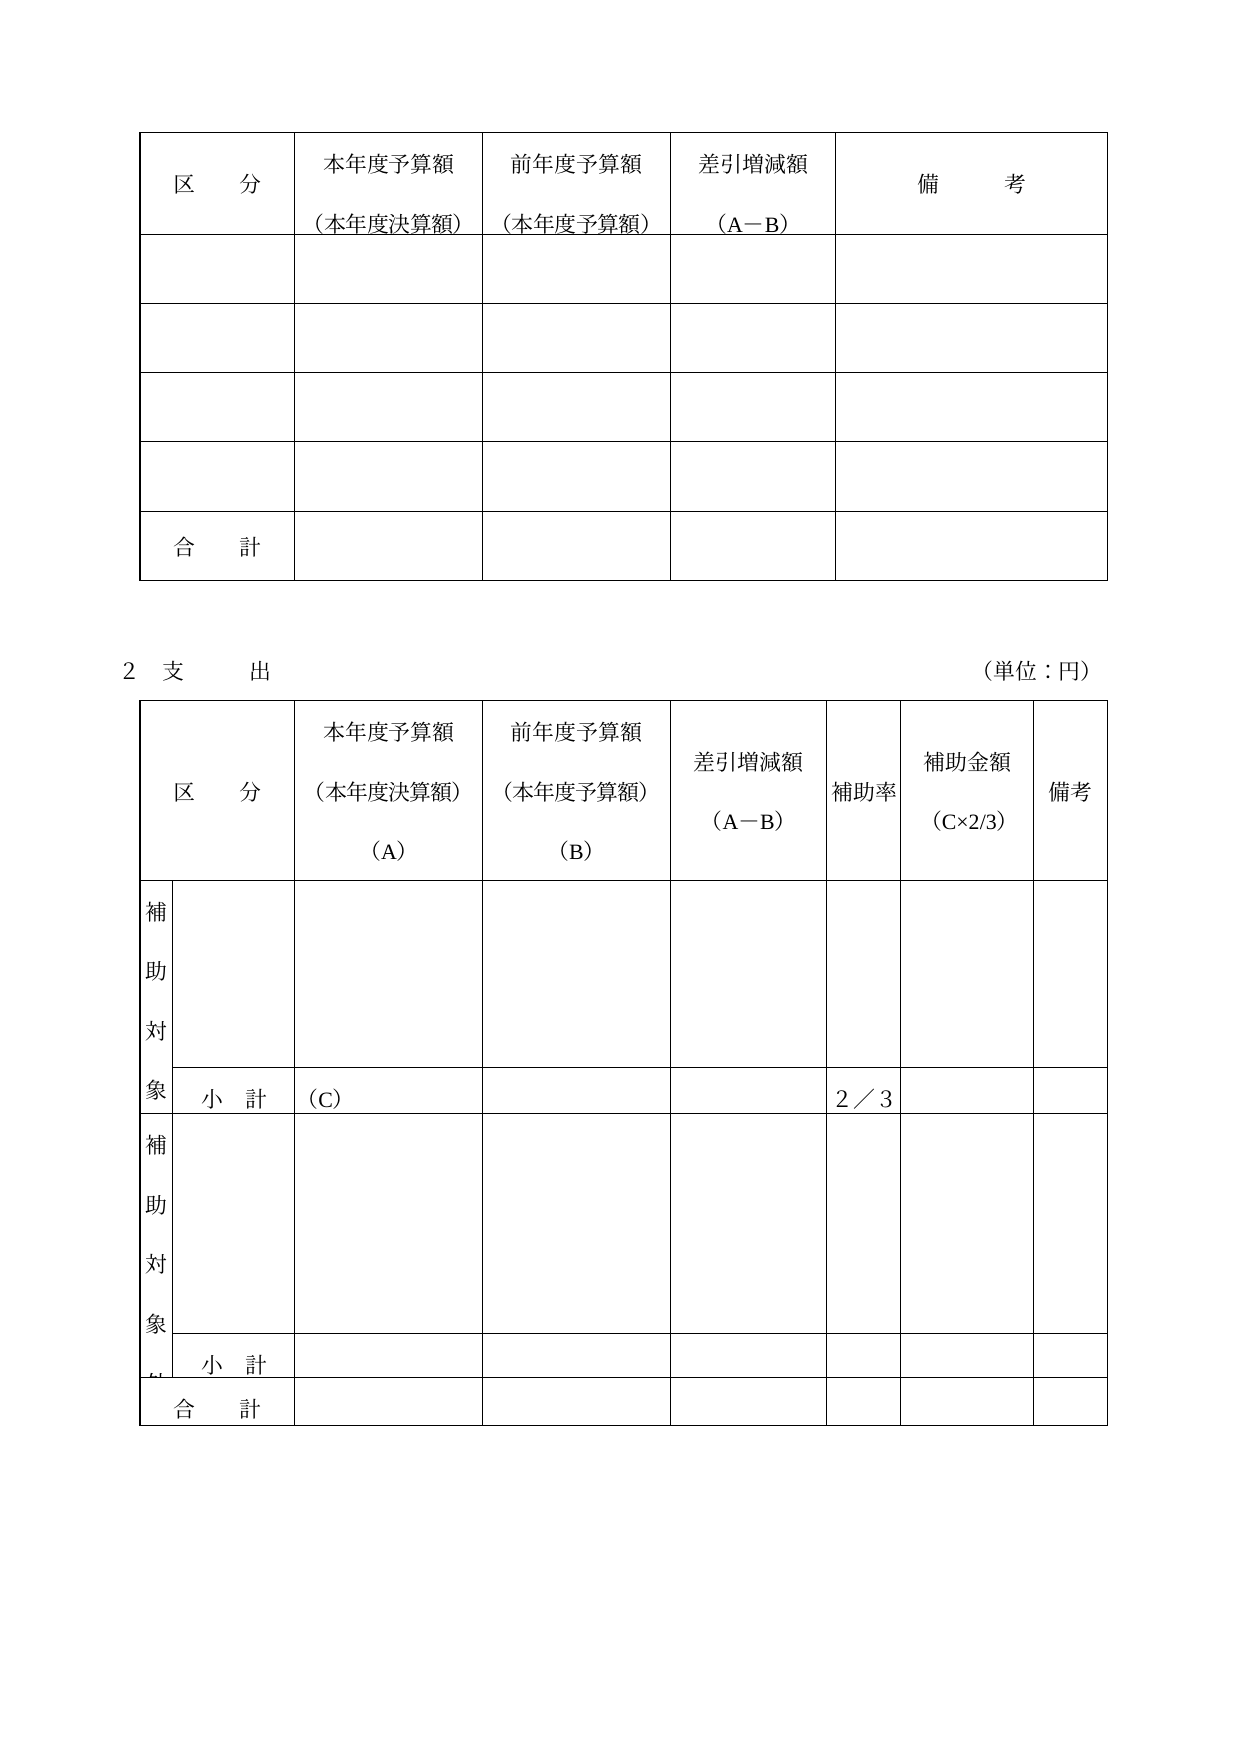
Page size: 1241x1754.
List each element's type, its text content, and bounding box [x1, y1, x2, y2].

table_cell [295, 881, 482, 1067]
table_cell [1034, 1114, 1107, 1333]
table_header 前年度予算額 （本年度予算額） （B） [483, 701, 670, 880]
table_cell [483, 235, 670, 303]
table_cell [295, 373, 482, 441]
table_cell [173, 1114, 294, 1333]
table_cell ２／３ [827, 1068, 900, 1113]
table_cell [671, 235, 835, 303]
table_header 備考 [1034, 701, 1107, 880]
table_cell [295, 1378, 482, 1425]
table_cell [483, 442, 670, 511]
table_cell [901, 1068, 1033, 1113]
table_cell [483, 1334, 670, 1377]
table_header 補助金額 （C×2/3） [901, 701, 1033, 880]
table_cell [836, 304, 1107, 372]
table_cell [483, 304, 670, 372]
table_cell [483, 881, 670, 1067]
table_header 補助率 [827, 701, 900, 880]
table_cell 補助対象経費 [141, 881, 172, 1113]
table_cell [671, 512, 835, 580]
table_cell [295, 442, 482, 511]
table_cell [901, 1378, 1033, 1425]
text ２ 支 出 （単位：円） [118, 641, 1122, 700]
table_cell [836, 442, 1107, 511]
table_cell [671, 442, 835, 511]
table_cell [295, 304, 482, 372]
table_cell 補助対象外経費 [141, 1114, 172, 1377]
table_header 区 分 [141, 133, 294, 234]
table_header 本年度予算額 （本年度決算額） （A） [295, 133, 482, 234]
table_header 前年度予算額 （本年度予算額） （B） [483, 133, 670, 234]
table_cell [483, 512, 670, 580]
table_cell （C） [295, 1068, 482, 1113]
table_cell [901, 1334, 1033, 1377]
table_cell [141, 373, 294, 441]
table_cell [295, 512, 482, 580]
table_cell [483, 1378, 670, 1425]
table_cell [295, 235, 482, 303]
table_cell [836, 373, 1107, 441]
table_cell [483, 1114, 670, 1333]
table_header 備 考 [836, 133, 1107, 234]
table_cell [671, 304, 835, 372]
table_cell [173, 881, 294, 1067]
table_cell [483, 1068, 670, 1113]
table_cell [295, 1114, 482, 1333]
table_cell [1034, 1378, 1107, 1425]
table_cell [141, 442, 294, 511]
table_cell [1034, 1068, 1107, 1113]
table_header 本年度予算額 （本年度決算額） （A） [295, 701, 482, 880]
table_cell [671, 373, 835, 441]
table_cell [671, 1334, 826, 1377]
table_cell [901, 1114, 1033, 1333]
table_cell [1034, 881, 1107, 1067]
table_cell [836, 512, 1107, 580]
table_cell [141, 235, 294, 303]
table_cell [295, 1334, 482, 1377]
table_cell [671, 1114, 826, 1333]
table_cell [141, 304, 294, 372]
table_cell [827, 1114, 900, 1333]
table_cell [671, 1068, 826, 1113]
table_cell [827, 881, 900, 1067]
table_cell 小 計 [173, 1334, 294, 1377]
table_cell [836, 235, 1107, 303]
table_cell 合 計 [141, 1378, 294, 1425]
table_cell [827, 1378, 900, 1425]
table_cell [483, 373, 670, 441]
table_cell [1034, 1334, 1107, 1377]
table_cell [671, 881, 826, 1067]
table_cell [901, 881, 1033, 1067]
table_header 差引増減額 （A－B） [671, 701, 826, 880]
table_cell [827, 1334, 900, 1377]
table_cell 小 計 [173, 1068, 294, 1113]
table_cell [671, 1378, 826, 1425]
table_header 差引増減額 （A－B） [671, 133, 835, 234]
table_cell 合 計 [141, 512, 294, 580]
table_header 区 分 [141, 701, 294, 880]
